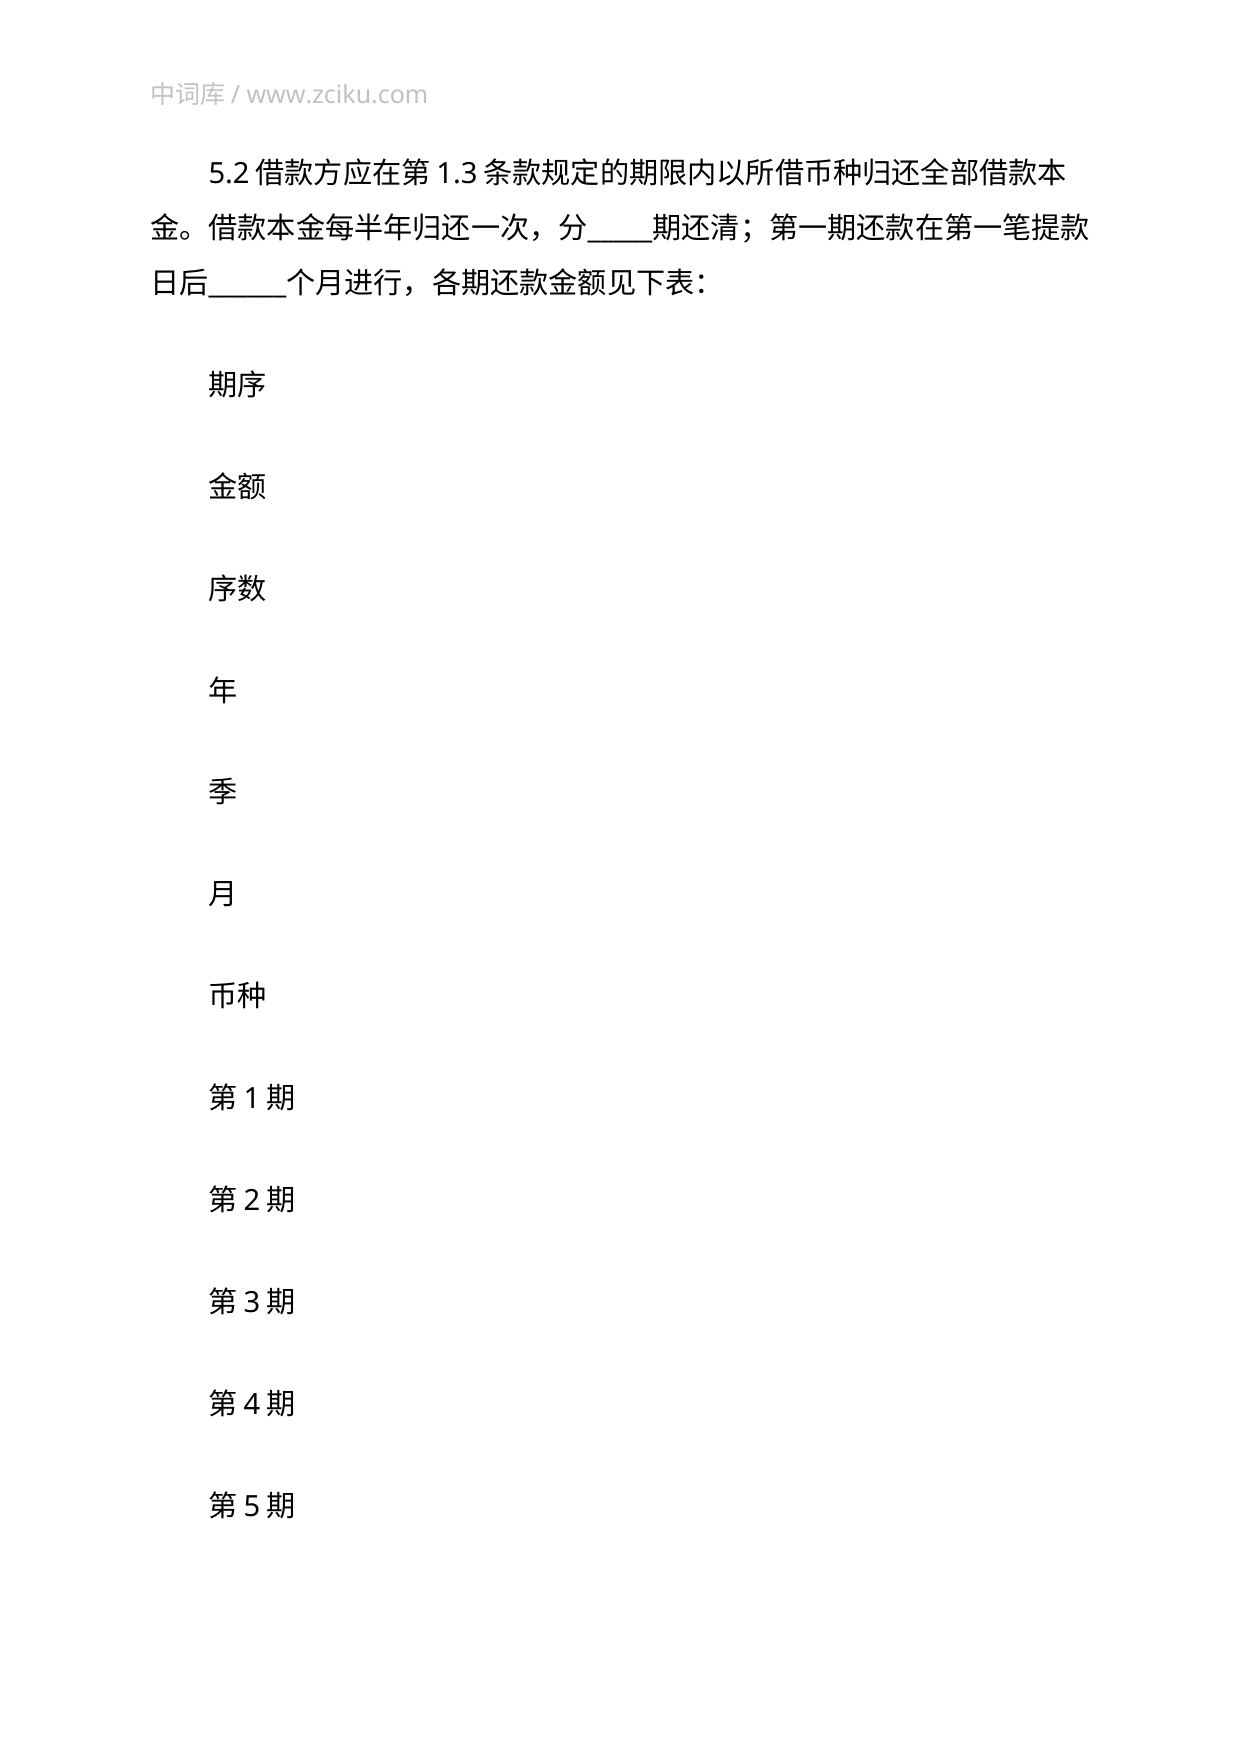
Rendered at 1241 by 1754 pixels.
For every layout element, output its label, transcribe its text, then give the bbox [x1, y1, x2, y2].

text 第3期 [150, 1278, 1090, 1321]
text 年 [150, 667, 1090, 709]
text 第1期 [150, 1074, 1090, 1117]
text 季 [150, 769, 1090, 811]
text 期序 [150, 362, 1090, 404]
text 第5期 [150, 1482, 1090, 1525]
text 第2期 [150, 1176, 1090, 1219]
text 第4期 [150, 1380, 1090, 1423]
text 金额 [150, 464, 1090, 506]
text 5.2借款方应在第1.3条款规定的期限内以所借币种归还全部借款本金。借款本金每半年归还一次，分_____期还清；第一期还款在第一笔提款日后______个月进行，各期还款金额见下表： [150, 150, 1090, 302]
text 月 [150, 871, 1090, 913]
text 序数 [150, 566, 1090, 608]
text 币种 [150, 973, 1090, 1015]
